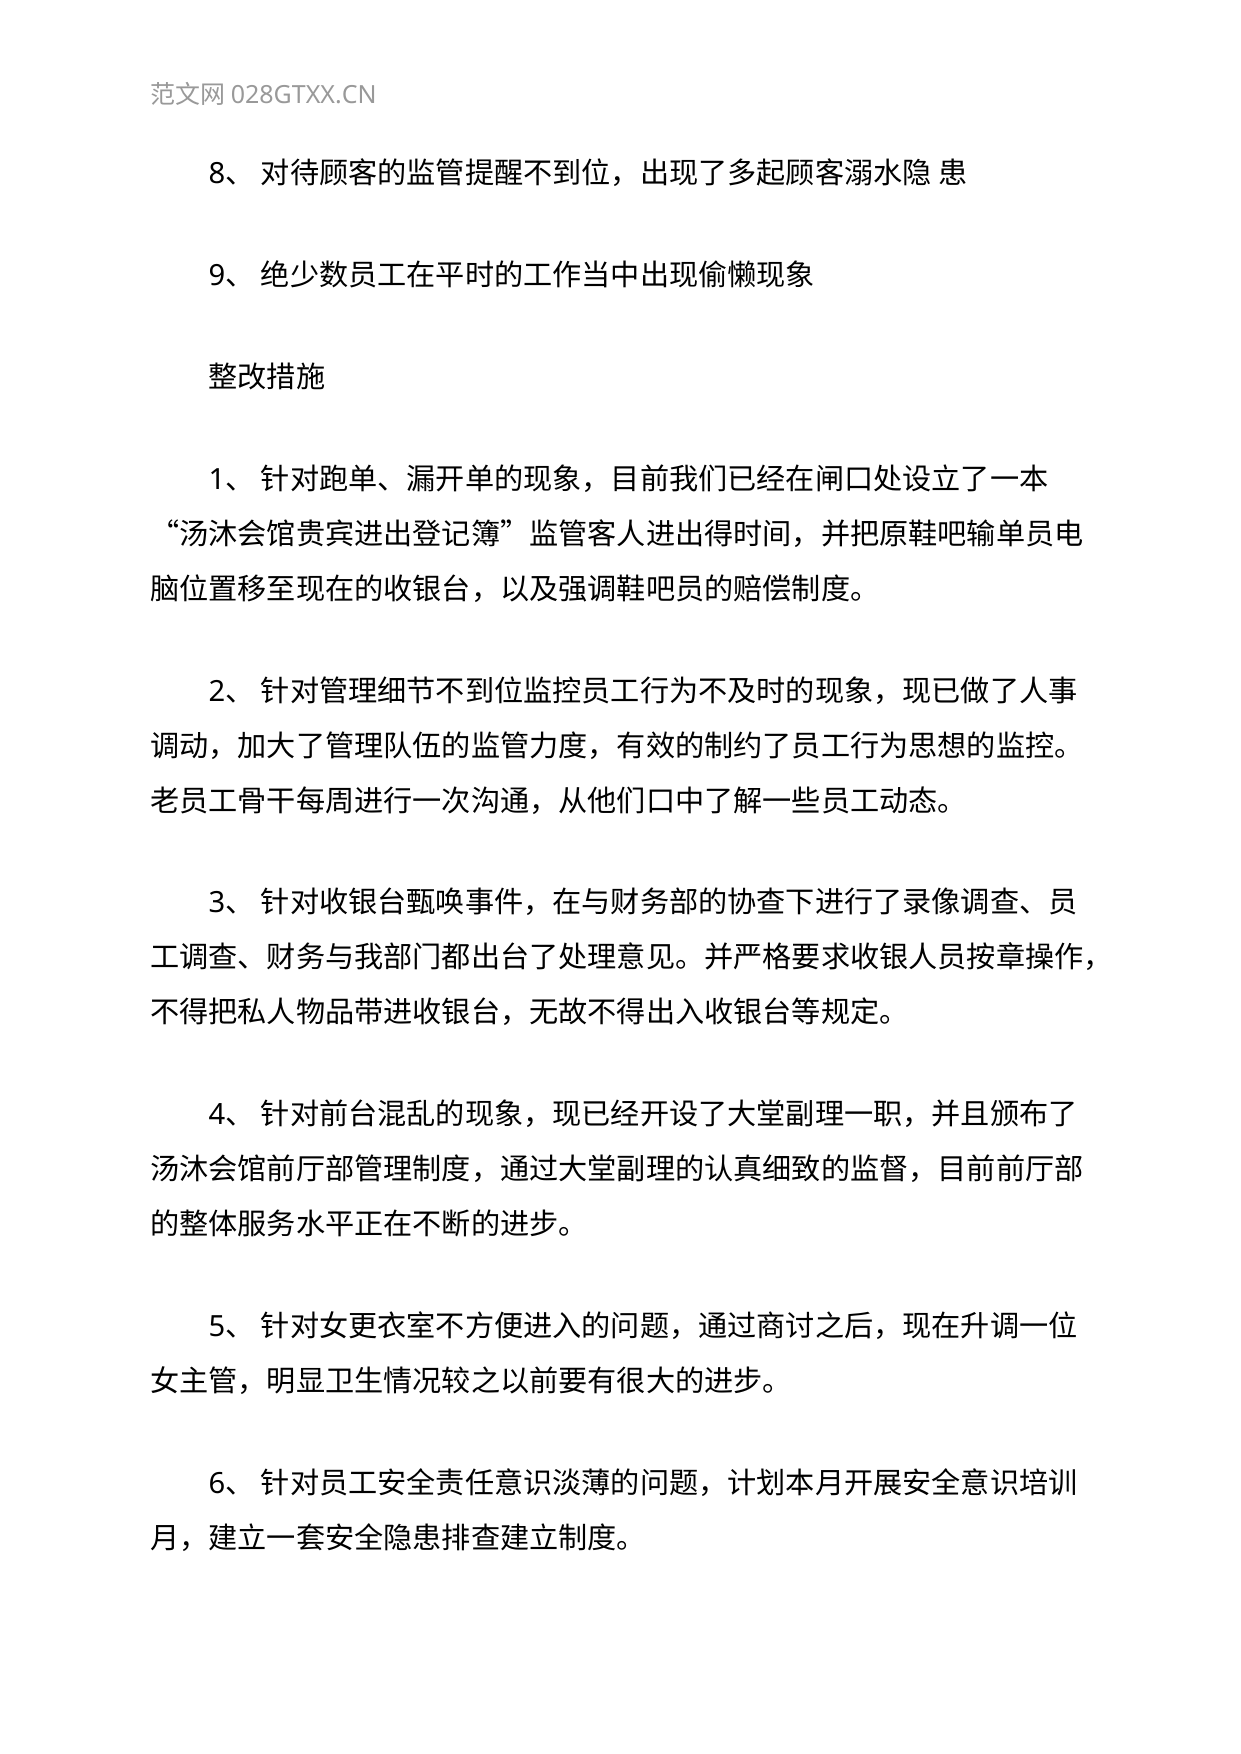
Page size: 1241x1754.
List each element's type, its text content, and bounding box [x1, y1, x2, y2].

text 8、 对待顾客的监管提醒不到位，出现了多起顾客溺水隐 患 [150, 150, 1090, 192]
text 4、 针对前台混乱的现象，现已经开设了大堂副理一职，并且颁布了汤沐会馆前厅部管理制度，通过大堂副理的认真细致的监督，目前前厅部的整体服务水平正在不断的进步。 [150, 1091, 1090, 1243]
text 3、 针对收银台甄唤事件，在与财务部的协查下进行了录像调查、员工调查、财务与我部门都出台了处理意见。并严格要求收银人员按章操作，不得把私人物品带进收银台，无故不得出入收银台等规定。 [150, 879, 1090, 1031]
text 2、 针对管理细节不到位监控员工行为不及时的现象，现已做了人事调动，加大了管理队伍的监管力度，有效的制约了员工行为思想的监控。老员工骨干每周进行一次沟通，从他们口中了解一些员工动态。 [150, 667, 1090, 819]
text 1、 针对跑单、漏开单的现象，目前我们已经在闸口处设立了一本“汤沐会馆贵宾进出登记簿”监管客人进出得时间，并把原鞋吧输单员电脑位置移至现在的收银台，以及强调鞋吧员的赔偿制度。 [150, 456, 1090, 608]
text 9、 绝少数员工在平时的工作当中出现偷懒现象 [150, 252, 1090, 294]
text 6、 针对员工安全责任意识淡薄的问题，计划本月开展安全意识培训月，建立一套安全隐患排查建立制度。 [150, 1459, 1090, 1556]
text 整改措施 [150, 354, 1090, 396]
text 5、 针对女更衣室不方便进入的问题，通过商讨之后，现在升调一位女主管，明显卫生情况较之以前要有很大的进步。 [150, 1302, 1090, 1400]
